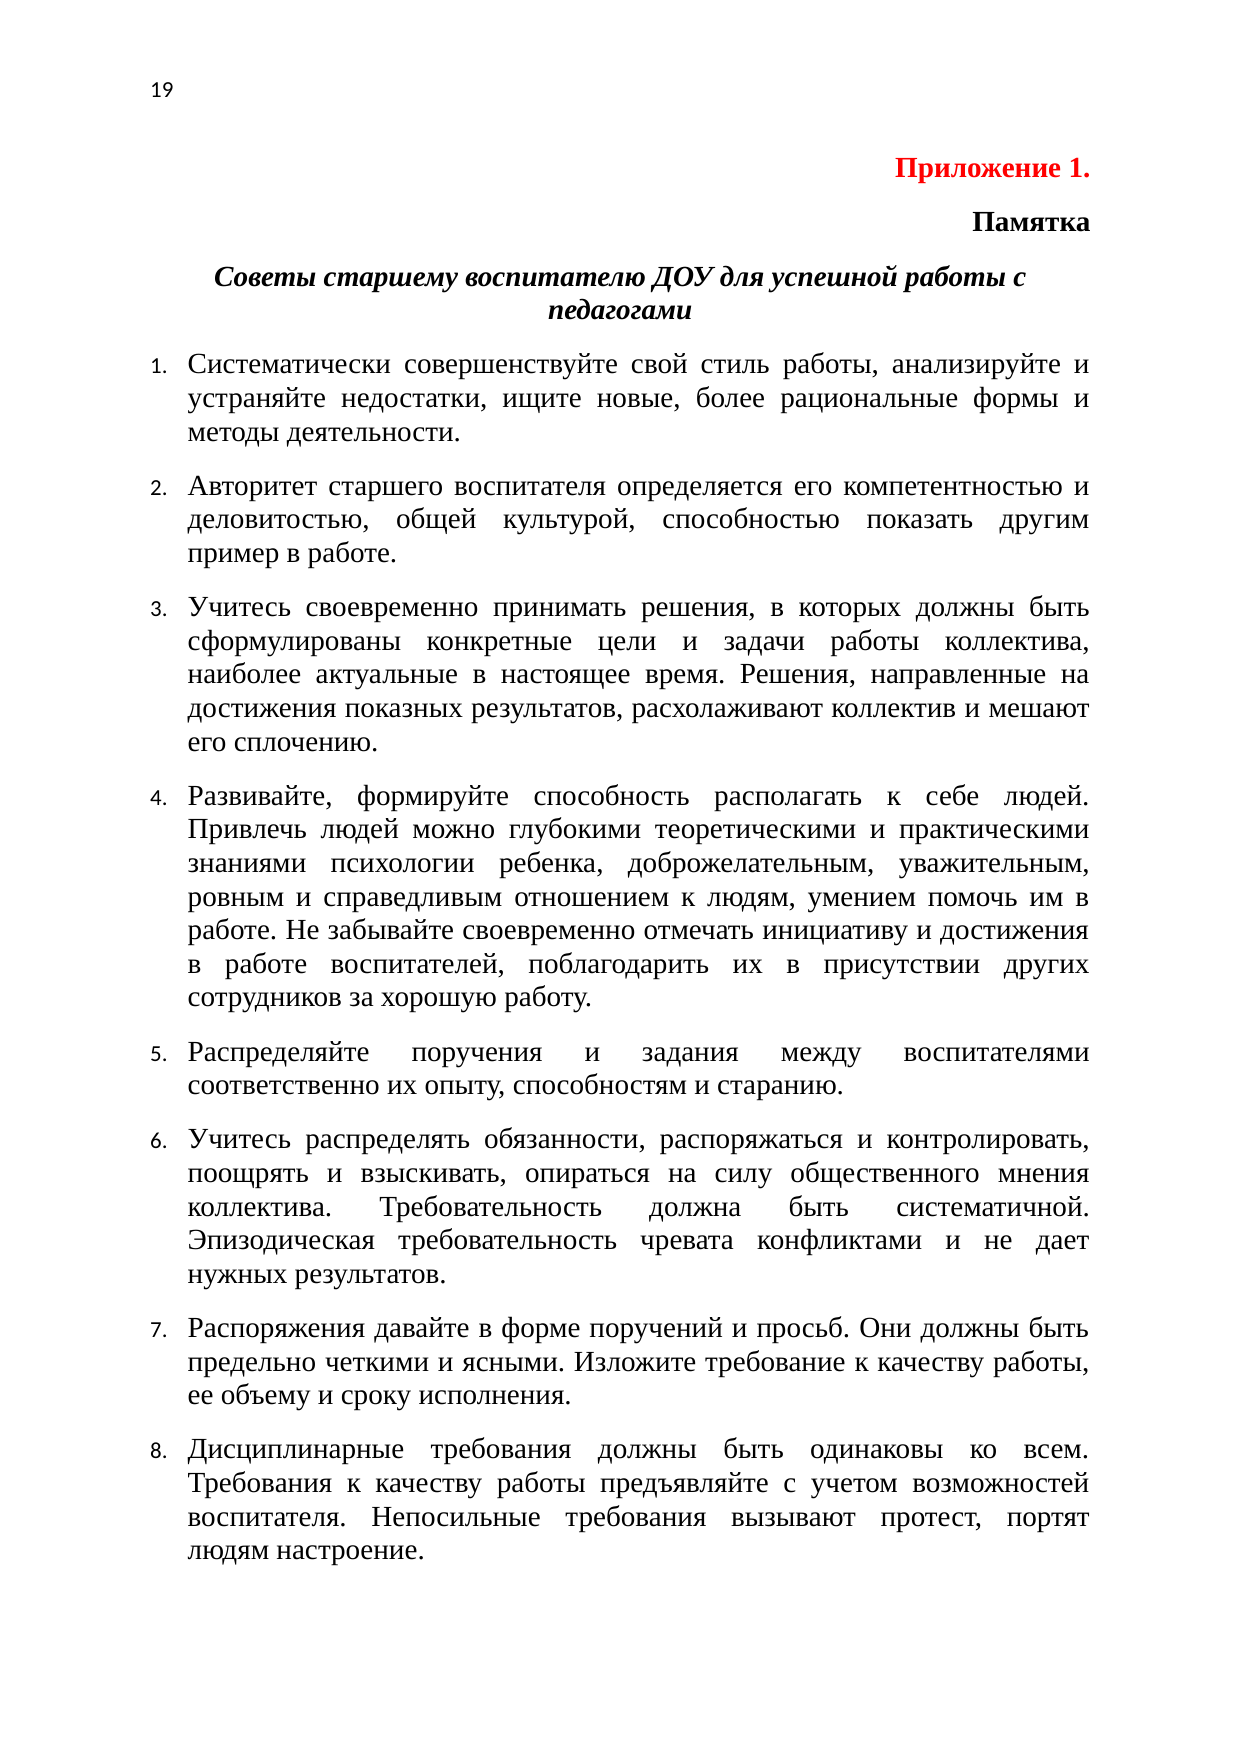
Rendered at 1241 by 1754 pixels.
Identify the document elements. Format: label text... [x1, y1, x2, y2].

text Советы старшему воспитателю ДОУ для успешной работы с педагогами [150, 259, 1090, 326]
list Авторитет старшего воспитателя определяется его компетентностью и деловитостью, общей культурой, способностью показать другим пример в работе. [150, 468, 1090, 569]
list Дисциплинарные требования должны быть одинаковы ко всем. Требования к качеству работы предъявляйте с учетом возможностей воспитателя. Непосильные требования вызывают протест, портят людям настроение. [150, 1432, 1090, 1566]
text Памятка [150, 204, 1090, 238]
list Развивайте, формируйте способность располагать к себе людей. Привлечь людей можно глубокими теоретическими и практическими знаниями психологии ребенка, доброжелательным, уважительным, ровным и справедливым отношением к людям, умением помочь им в работе. Не забывайте своевременно отмечать инициативу и достижения в работе воспитателей, поблагодарить их в присутствии других сотрудников за хорошую работу. [150, 778, 1090, 1013]
list Систематически совершенствуйте свой стиль работы, анализируйте и устраняйте недостатки, ищите новые, более рациональные формы и методы деятельности. [150, 347, 1090, 447]
list Распоряжения давайте в форме поручений и просьб. Они должны быть предельно четкими и ясными. Изложите требование к качеству работы, ее объему и сроку исполнения. [150, 1310, 1090, 1411]
list Учитесь распределять обязанности, распоряжаться и контролировать, поощрять и взыскивать, опираться на силу общественного мнения коллектива. Требовательность должна быть систематичной. Эпизодическая требовательность чревата конфликтами и не дает нужных результатов. [150, 1122, 1090, 1289]
list Распределяйте поручения и задания между воспитателями соответственно их опыту, способностям и старанию. [150, 1034, 1090, 1101]
text Приложение 1. [150, 150, 1090, 183]
list Учитесь своевременно принимать решения, в которых должны быть сформулированы конкретные цели и задачи работы коллектива, наиболее актуальные в настоящее время. Решения, направленные на достижения показных результатов, расхолаживают коллектив и мешают его сплочению. [150, 589, 1090, 757]
